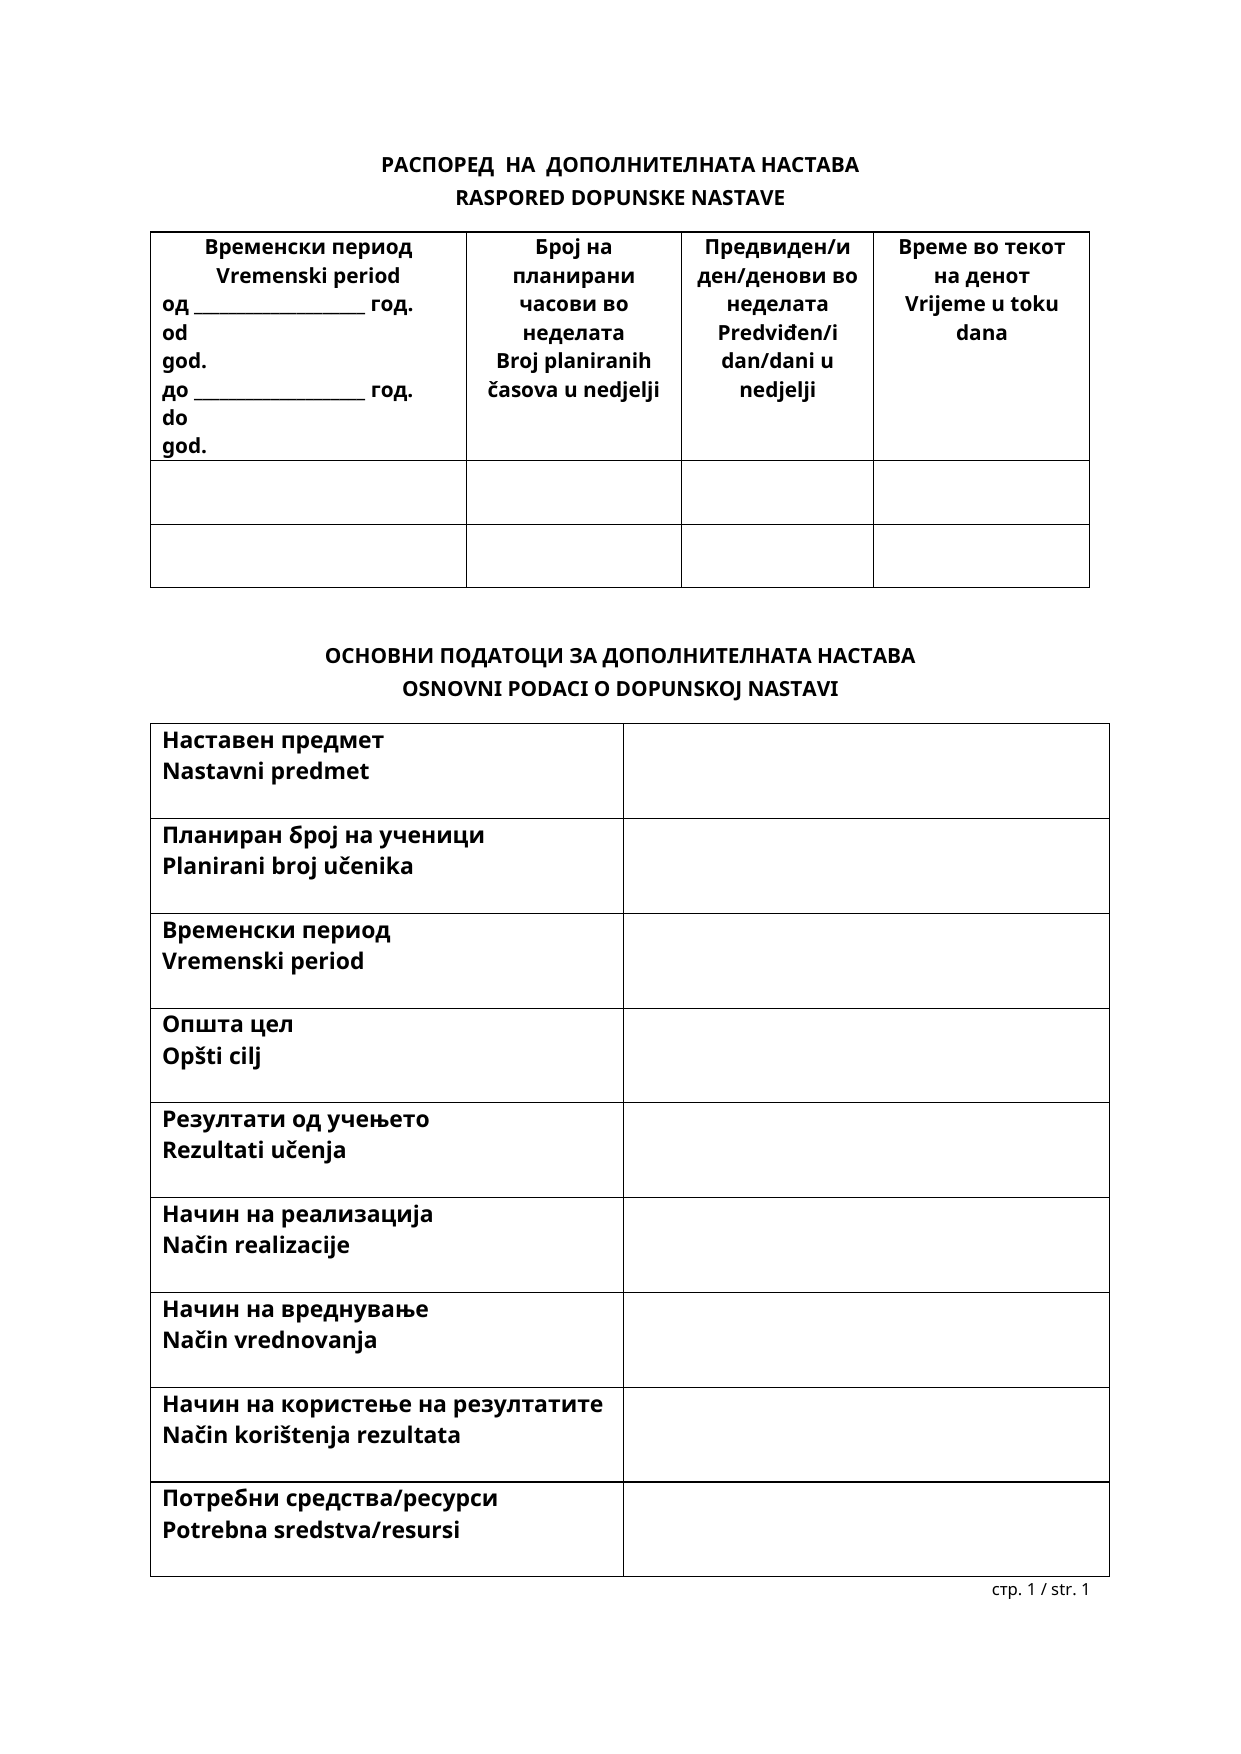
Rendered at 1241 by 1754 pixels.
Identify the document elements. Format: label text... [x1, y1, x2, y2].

table_cell [151, 525, 466, 587]
table_cell [624, 1198, 1109, 1292]
table_cell Временски период Vremenski period [151, 914, 623, 1007]
table_cell [624, 1483, 1109, 1576]
table_cell Резултати од учењето Rezultati učenja [151, 1103, 623, 1197]
table_cell [151, 461, 466, 523]
table_cell [624, 914, 1109, 1007]
table_cell [624, 1388, 1109, 1481]
table_cell [682, 525, 873, 587]
table_header Временски период Vremenski period oд ____________________ год. od god. до ____________________ год. do god. [151, 233, 466, 460]
table_cell Начин на вреднување Način vrednovanja [151, 1293, 623, 1387]
table_cell [624, 1293, 1109, 1387]
table_cell [467, 461, 681, 523]
text РАСПОРЕД НА ДОПОЛНИТЕЛНАТА НАСТАВА [150, 150, 1090, 178]
table_cell Начин на реализација Način realizacije [151, 1198, 623, 1292]
table_cell Планиран број на ученици Planirani broj učenika [151, 819, 623, 913]
table_cell [874, 461, 1089, 523]
table_cell [467, 525, 681, 587]
table_cell [624, 819, 1109, 913]
text ОСНОВНИ ПОДАТОЦИ ЗА ДОПОЛНИТЕЛНАТА НАСТАВА [150, 642, 1090, 670]
table_cell [624, 1009, 1109, 1102]
text RASPORED DOPUNSKE NASTAVE [150, 183, 1090, 211]
table_cell Начин на користење на резултатите Način korištenja rezultata [151, 1388, 623, 1481]
table_header [624, 724, 1109, 818]
table_header Време во текот на денот Vrijeme u toku dana [874, 233, 1089, 460]
table_cell [682, 461, 873, 523]
table_cell [624, 1103, 1109, 1197]
table_header Предвиден/и ден/денови во неделата Predviđen/i dan/dani u nedjelji [682, 233, 873, 460]
table_cell Потребни средства/ресурси Potrebna sredstva/resursi [151, 1483, 623, 1576]
text OSNOVNI PODACI O DOPUNSKOJ NASTAVI [150, 674, 1090, 703]
table_cell Општа цел Opšti cilj [151, 1009, 623, 1102]
text стр. 1 / str. 1 [150, 1577, 1090, 1600]
table_cell [874, 525, 1089, 587]
table_header Број на планирани часови во неделата Broj planiranih časova u nedjelji [467, 233, 681, 460]
table_header Наставен предмет Nastavni predmet [151, 724, 623, 818]
